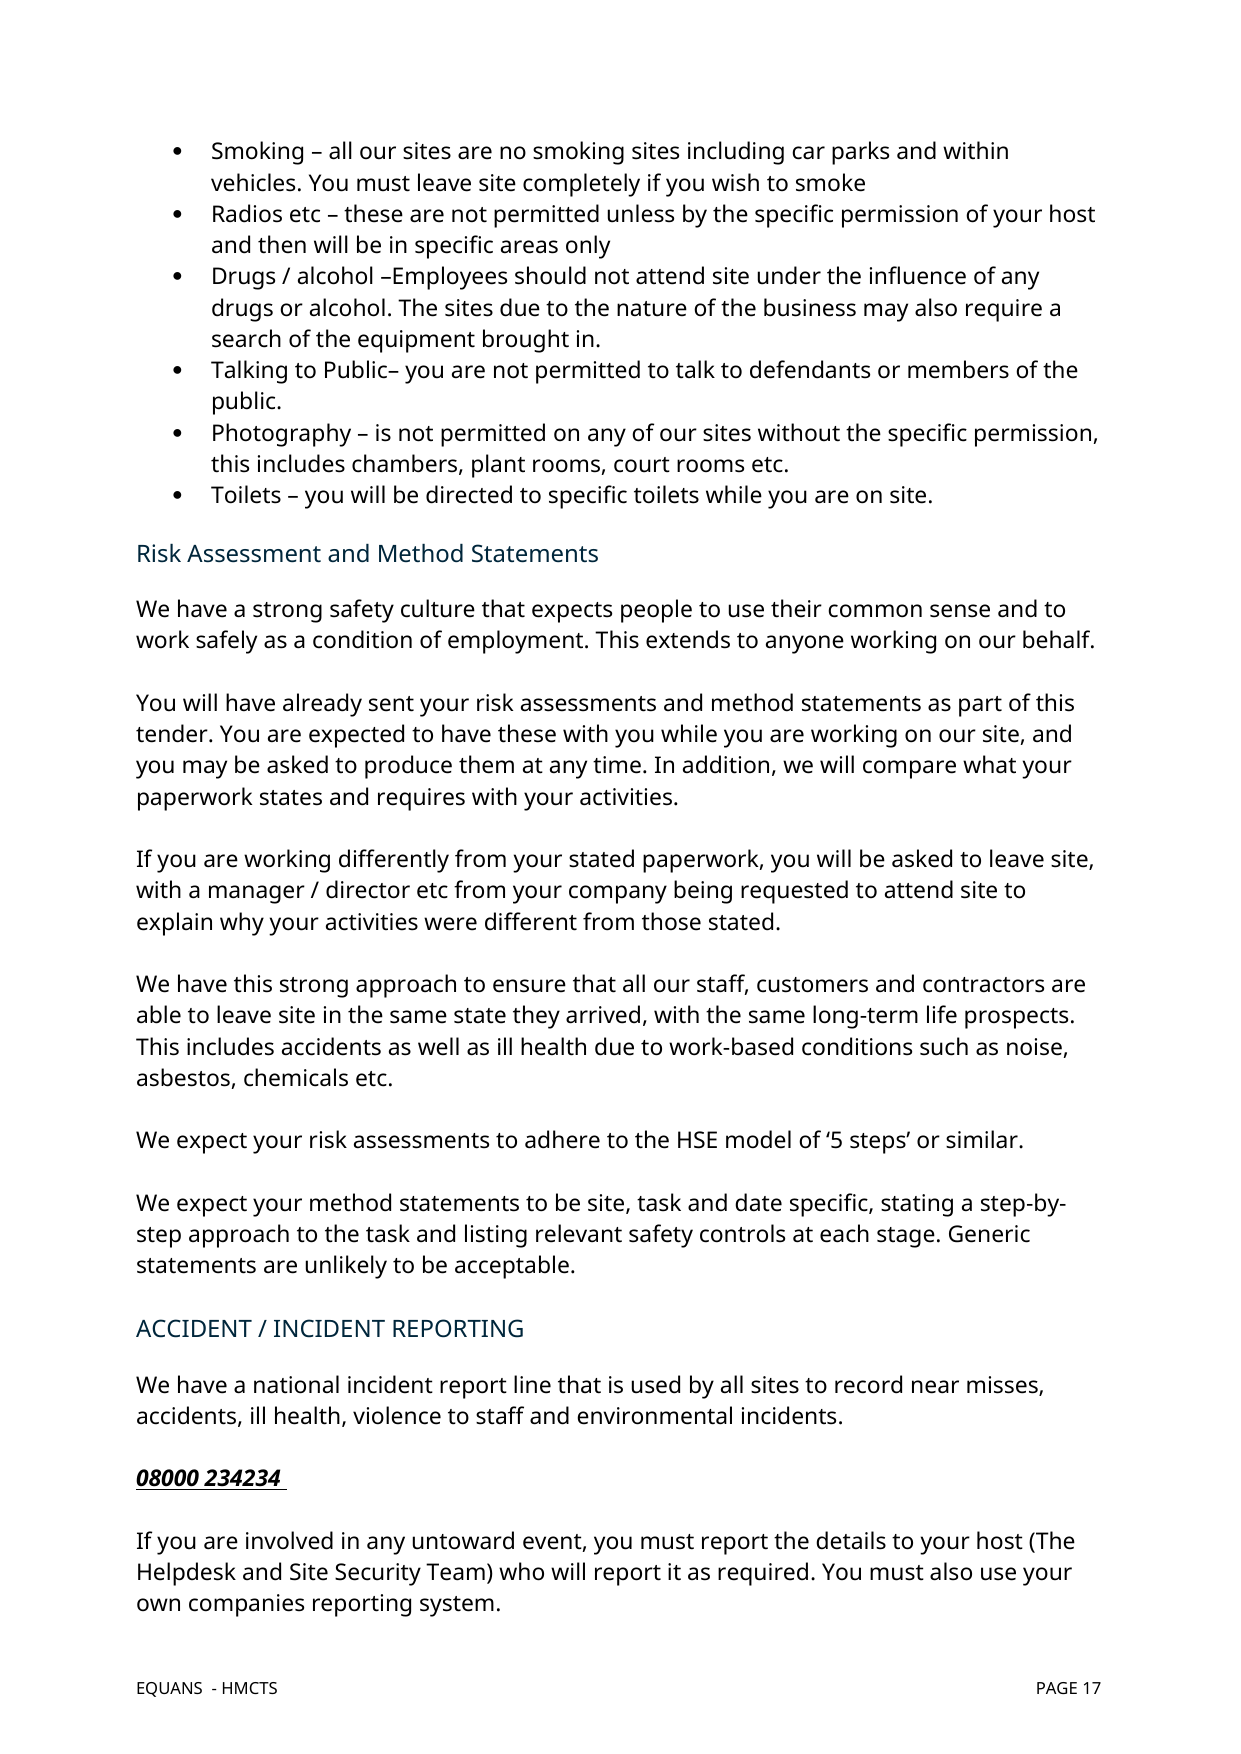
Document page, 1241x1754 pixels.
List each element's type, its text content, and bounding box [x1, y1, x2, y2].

list Photography – is not permitted on any of our sites without the specific permission, this includes chambers, plant rooms, court rooms etc. [173, 416, 1104, 479]
list Drugs / alcohol –Employees should not attend site under the influence of any drugs or alcohol. The sites due to the nature of the business may also require a search of the equipment brought in. [173, 260, 1104, 354]
text If you are working differently from your stated paperwork, you will be asked to leave site, with a manager / director etc from your company being requested to attend site to explain why your activities were different from those stated. [136, 843, 1104, 937]
text 08000 234234 [136, 1462, 1104, 1493]
text ACCIDENT / INCIDENT REPORTING [136, 1312, 1104, 1344]
text We expect your method statements to be site, task and date specific, stating a step-by-step approach to the task and listing relevant safety controls at each stage. Generic statements are unlikely to be acceptable. [136, 1187, 1104, 1281]
text We have a strong safety culture that expects people to use their common sense and to work safely as a condition of employment. This extends to anyone working on our behalf. [136, 593, 1104, 656]
text If you are involved in any untoward event, you must report the details to your host (The Helpdesk and Site Security Team) who will report it as required. You must also use your own companies reporting system. [136, 1525, 1104, 1618]
list Talking to Public– you are not permitted to talk to defendants or members of the public. [173, 354, 1104, 416]
list Smoking – all our sites are no smoking sites including car parks and within vehicles. You must leave site completely if you wish to smoke [173, 135, 1104, 198]
text Risk Assessment and Method Statements [136, 537, 1104, 569]
list Toilets – you will be directed to specific toilets while you are on site. [173, 479, 1104, 510]
list Radios etc – these are not permitted unless by the specific permission of your host and then will be in specific areas only [173, 198, 1104, 260]
text We have this strong approach to ensure that all our staff, customers and contractors are able to leave site in the same state they arrived, with the same long-term life prospects. This includes accidents as well as ill health due to work-based conditions such as noise, asbestos, chemicals etc. [136, 968, 1104, 1093]
text We expect your risk assessments to adhere to the HSE model of ‘5 steps’ or similar. [136, 1124, 1104, 1156]
text We have a national incident report line that is used by all sites to record near misses, accidents, ill health, violence to staff and environmental incidents. [136, 1368, 1104, 1431]
text You will have already sent your risk assessments and method statements as part of this tender. You are expected to have these with you while you are working on our site, and you may be asked to produce them at any time. In addition, we will compare what your paperwork states and requires with your activities. [136, 687, 1104, 812]
